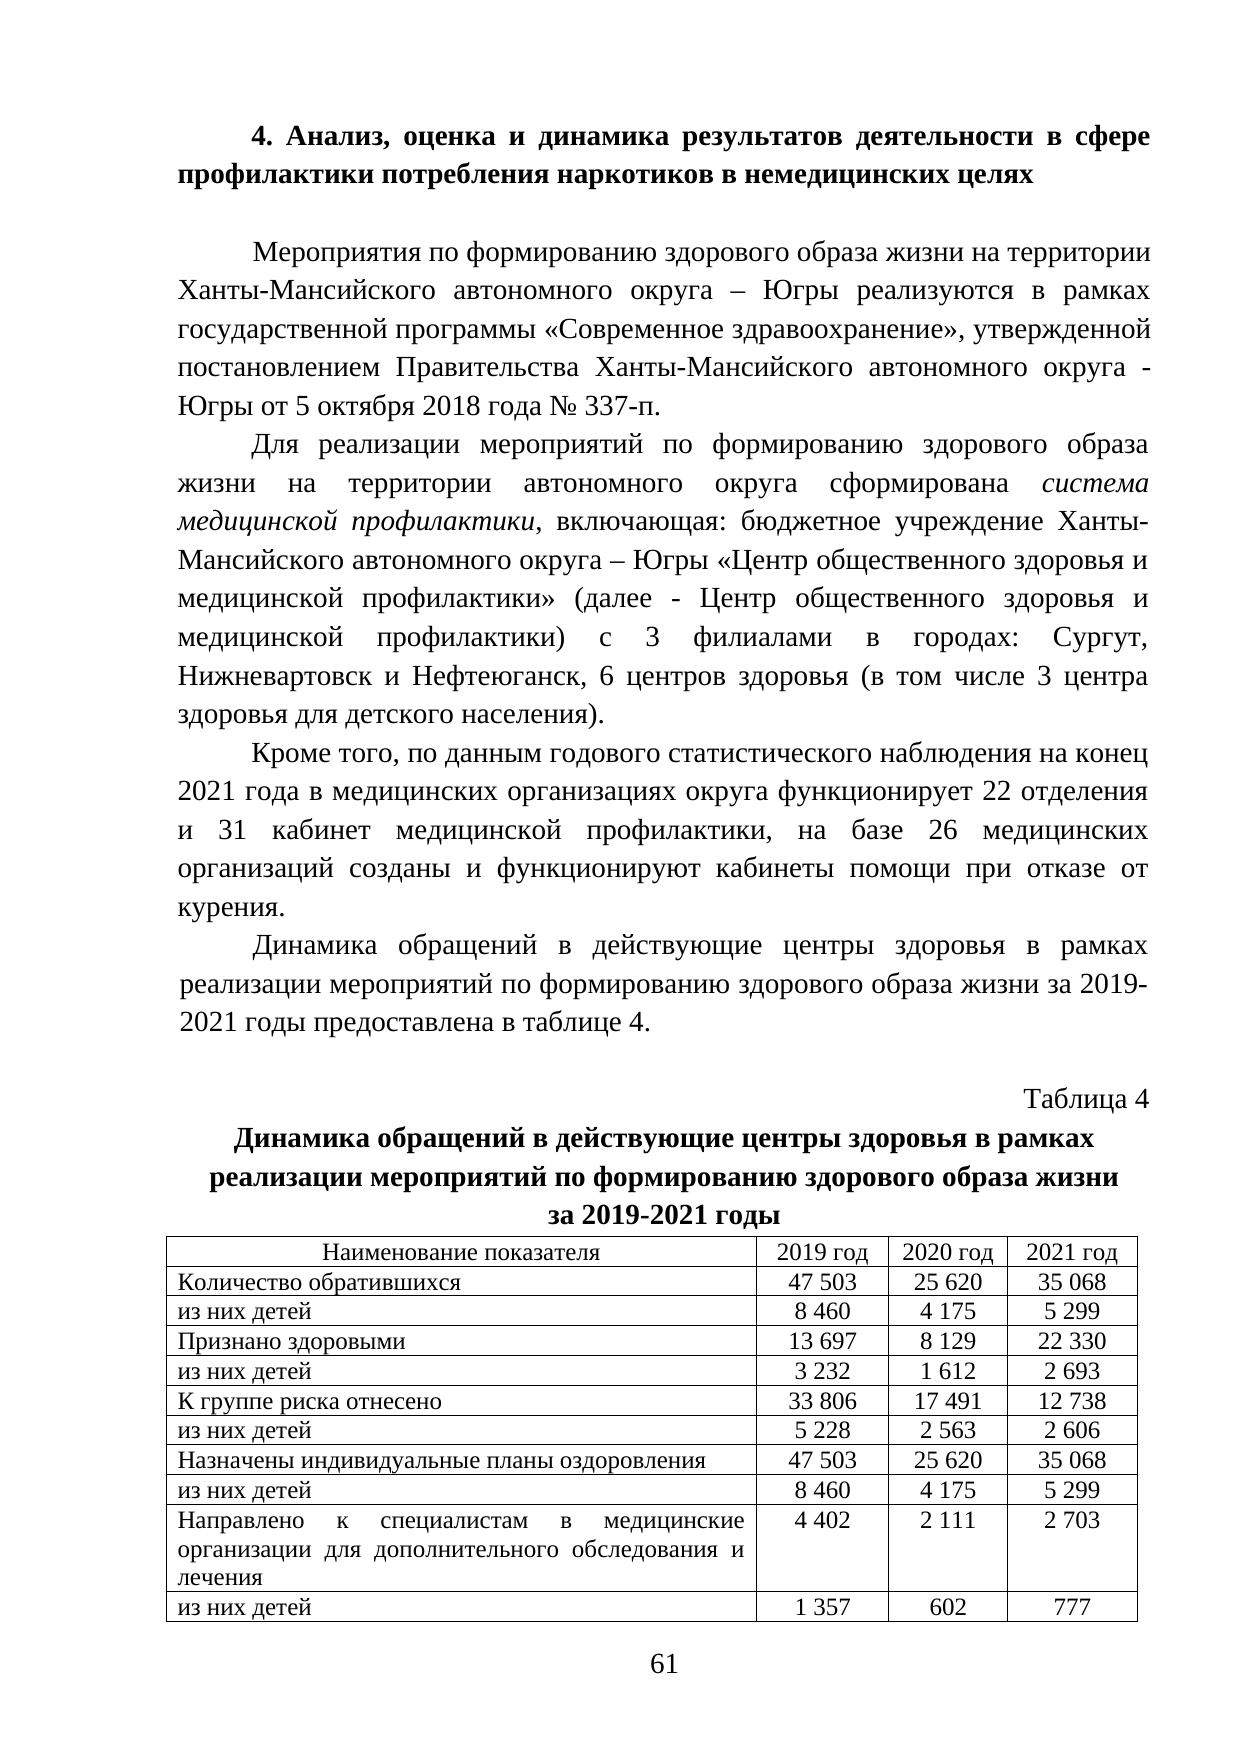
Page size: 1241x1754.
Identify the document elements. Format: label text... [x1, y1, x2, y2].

table_cell 4 175 [889, 1475, 1007, 1504]
table_cell 3 232 [757, 1356, 888, 1385]
table_cell 5 299 [1008, 1475, 1137, 1504]
table_cell 777 [1008, 1592, 1137, 1621]
table_cell 602 [889, 1592, 1007, 1621]
table_cell 8 460 [757, 1475, 888, 1504]
table_cell 4 175 [889, 1296, 1007, 1325]
table_cell из них детей [167, 1475, 756, 1504]
table_cell из них детей [167, 1592, 756, 1621]
table_header 2019 год [757, 1237, 888, 1266]
table_header 2021 год [1008, 1237, 1137, 1266]
table_cell Направлено к специалистам в медицинские организации для дополнительного обследования и лечения [167, 1505, 756, 1591]
table_cell Назначены индивидуальные планы оздоровления [167, 1445, 756, 1474]
table_cell 4 402 [757, 1505, 888, 1591]
table_cell 47 503 [757, 1445, 888, 1474]
table_cell 2 606 [1008, 1416, 1137, 1444]
table_cell К группе риска отнесено [167, 1386, 756, 1414]
text Динамика обращений в действующие центры здоровья в рамках реализации мероприятий по формированию здорового образа жизни [179, 1120, 1149, 1192]
table_cell 2 563 [889, 1416, 1007, 1444]
text Динамика обращений в действующие центры здоровья в рамках реализации мероприятий по формированию здорового образа жизни за 2019-2021 годы предоставлена в таблице 4. [179, 927, 1149, 1038]
table_cell из них детей [167, 1416, 756, 1444]
table_cell 5 228 [757, 1416, 888, 1444]
table_cell 1 357 [757, 1592, 888, 1621]
table_cell из них детей [167, 1296, 756, 1325]
table_cell 35 068 [1008, 1445, 1137, 1474]
text 4. Анализ, оценка и динамика результатов деятельности в сфере профилактики потребления наркотиков в немедицинских целях [177, 118, 1152, 190]
table_cell 25 620 [889, 1267, 1007, 1295]
text за 2019-2021 годы [179, 1197, 1149, 1231]
table_cell 25 620 [889, 1445, 1007, 1474]
table_cell 17 491 [889, 1386, 1007, 1414]
table_cell Количество обратившихся [167, 1267, 756, 1295]
text Мероприятия по формированию здорового образа жизни на территории Ханты-Мансийского автономного округа – Югры реализуются в рамках государственной программы «Современное здравоохранение», утвержденной постановлением Правительства Ханты-Мансийского автономного округа - Югры от 5 октября 2018 года № 337-п. [177, 234, 1152, 421]
table_cell 47 503 [757, 1267, 888, 1295]
table_cell 12 738 [1008, 1386, 1137, 1414]
table_cell 5 299 [1008, 1296, 1137, 1325]
table_cell 1 612 [889, 1356, 1007, 1385]
table_cell 2 111 [889, 1505, 1007, 1591]
table_cell 2 693 [1008, 1356, 1137, 1385]
table_cell 8 460 [757, 1296, 888, 1325]
table_cell из них детей [167, 1356, 756, 1385]
table_cell 13 697 [757, 1326, 888, 1355]
table_header 2020 год [889, 1237, 1007, 1266]
text Кроме того, по данным годового статистического наблюдения на конец 2021 года в медицинских организациях округа функционирует 22 отделения и 31 кабинет медицинской профилактики, на базе 26 медицинских организаций созданы и функционируют кабинеты помощи при отказе от курения. [177, 735, 1149, 922]
table_cell 35 068 [1008, 1267, 1137, 1295]
table_cell 33 806 [757, 1386, 888, 1414]
text Для реализации мероприятий по формированию здорового образа жизни на территории автономного округа сформирована система медицинской профилактики, включающая: бюджетное учреждение Ханты-Мансийского автономного округа – Югры «Центр общественного здоровья и медицинской профилактики» (далее - Центр общественного здоровья и медицинской профилактики) с 3 филиалами в городах: Сургут, Нижневартовск и Нефтеюганск, 6 центров здоровья (в том числе 3 центра здоровья для детского населения). [177, 426, 1149, 730]
text Таблица 4 [179, 1082, 1149, 1115]
table_cell 8 129 [889, 1326, 1007, 1355]
table_header Наименование показателя [167, 1237, 756, 1266]
table_cell 2 703 [1008, 1505, 1137, 1591]
table_cell Признано здоровыми [167, 1326, 756, 1355]
table_cell 22 330 [1008, 1326, 1137, 1355]
